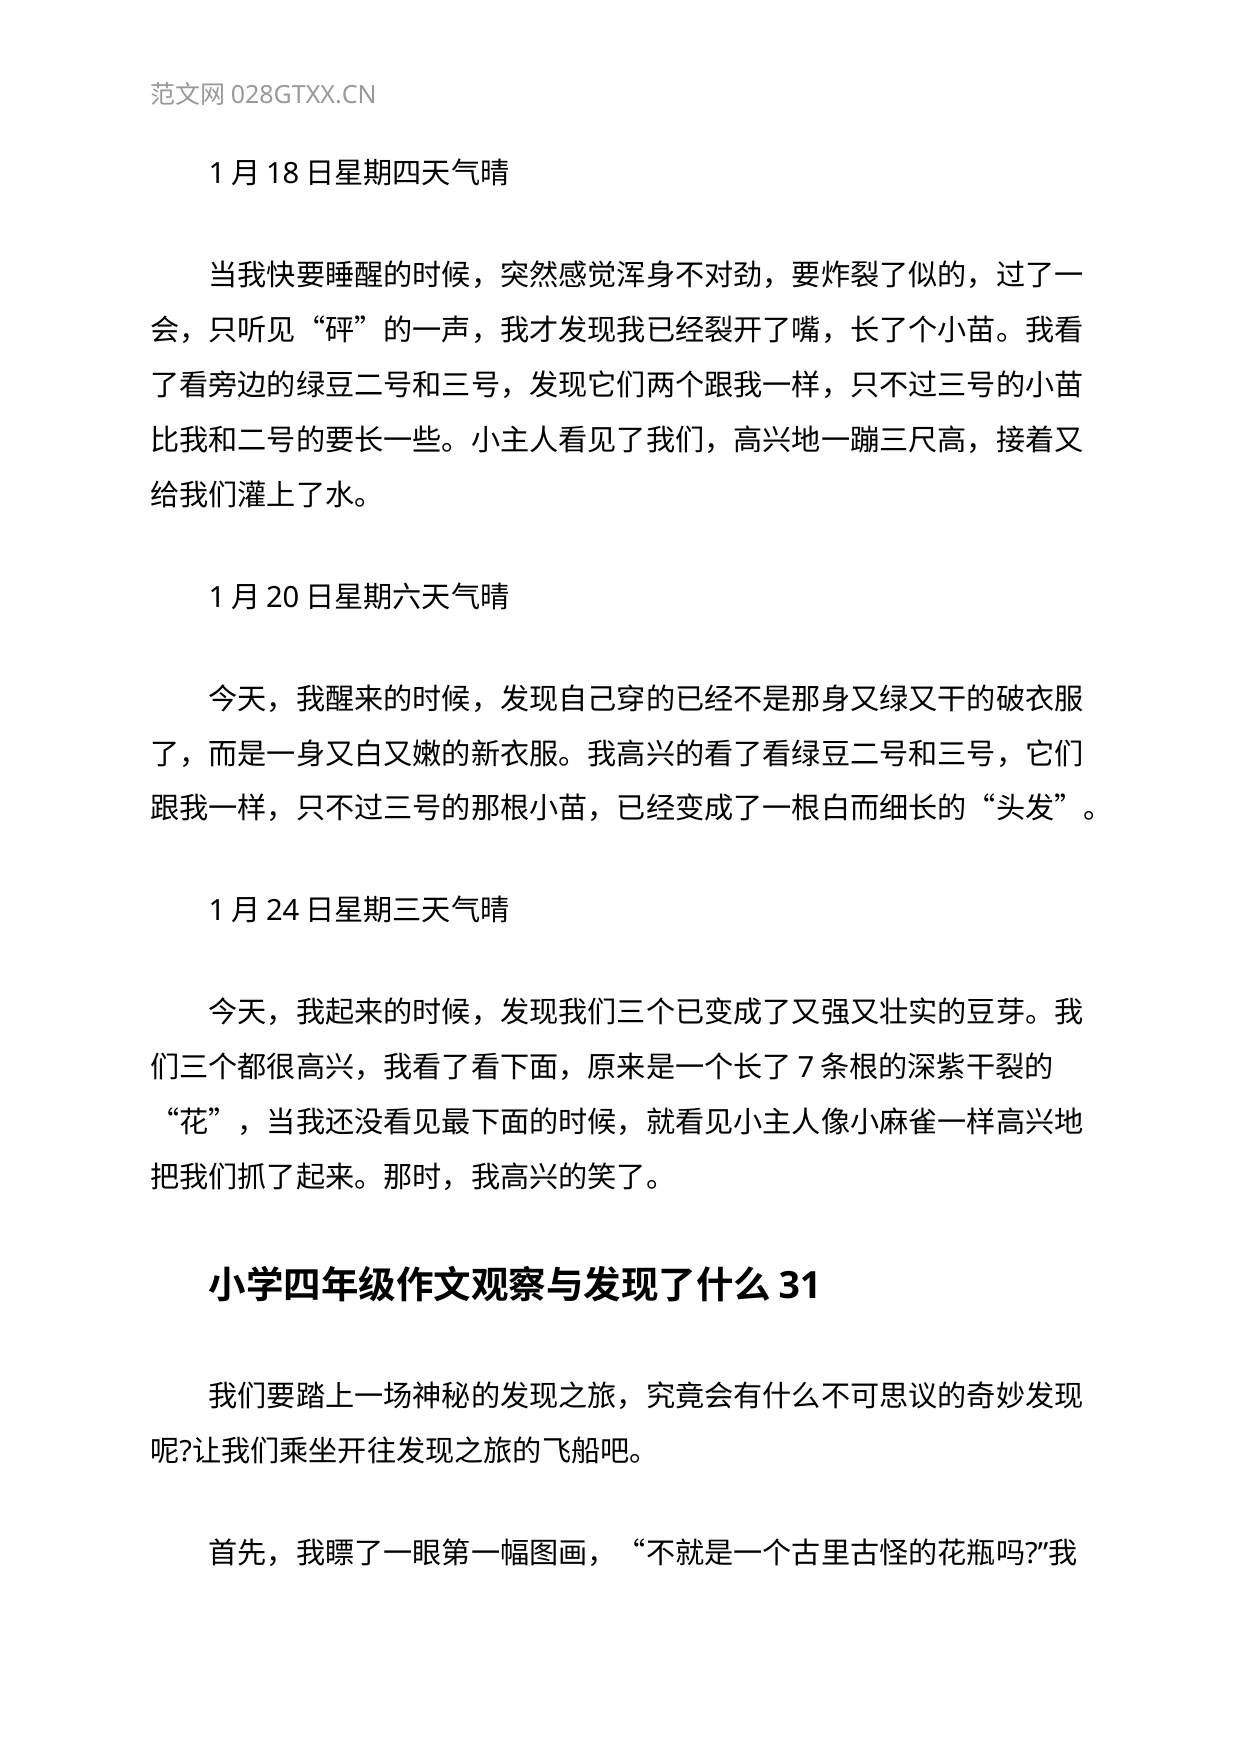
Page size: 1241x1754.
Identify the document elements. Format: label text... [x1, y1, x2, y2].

text 1月18日星期四天气晴 [150, 150, 1090, 192]
text 今天，我起来的时候，发现我们三个已变成了又强又壮实的豆芽。我们三个都很高兴，我看了看下面，原来是一个长了7条根的深紫干裂的“花”，当我还没看见最下面的时候，就看见小主人像小麻雀一样高兴地把我们抓了起来。那时，我高兴的笑了。 [150, 989, 1090, 1196]
text 当我快要睡醒的时候，突然感觉浑身不对劲，要炸裂了似的，过了一会，只听见“砰”的一声，我才发现我已经裂开了嘴，长了个小苗。我看了看旁边的绿豆二号和三号，发现它们两个跟我一样，只不过三号的小苗比我和二号的要长一些。小主人看见了我们，高兴地一蹦三尺高，接着又给我们灌上了水。 [150, 252, 1090, 514]
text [150, 1530, 1090, 1572]
text 1月24日星期三天气晴 [150, 887, 1090, 929]
text 我们要踏上一场神秘的发现之旅，究竟会有什么不可思议的奇妙发现呢?让我们乘坐开往发现之旅的飞船吧。 [150, 1373, 1090, 1470]
text 1月20日星期六天气晴 [150, 573, 1090, 616]
text 小学四年级作文观察与发现了什么31 [150, 1255, 1090, 1310]
text 今天，我醒来的时候，发现自己穿的已经不是那身又绿又干的破衣服了，而是一身又白又嫩的新衣服。我高兴的看了看绿豆二号和三号，它们跟我一样，只不过三号的那根小苗，已经变成了一根白而细长的“头发”。 [150, 675, 1090, 827]
